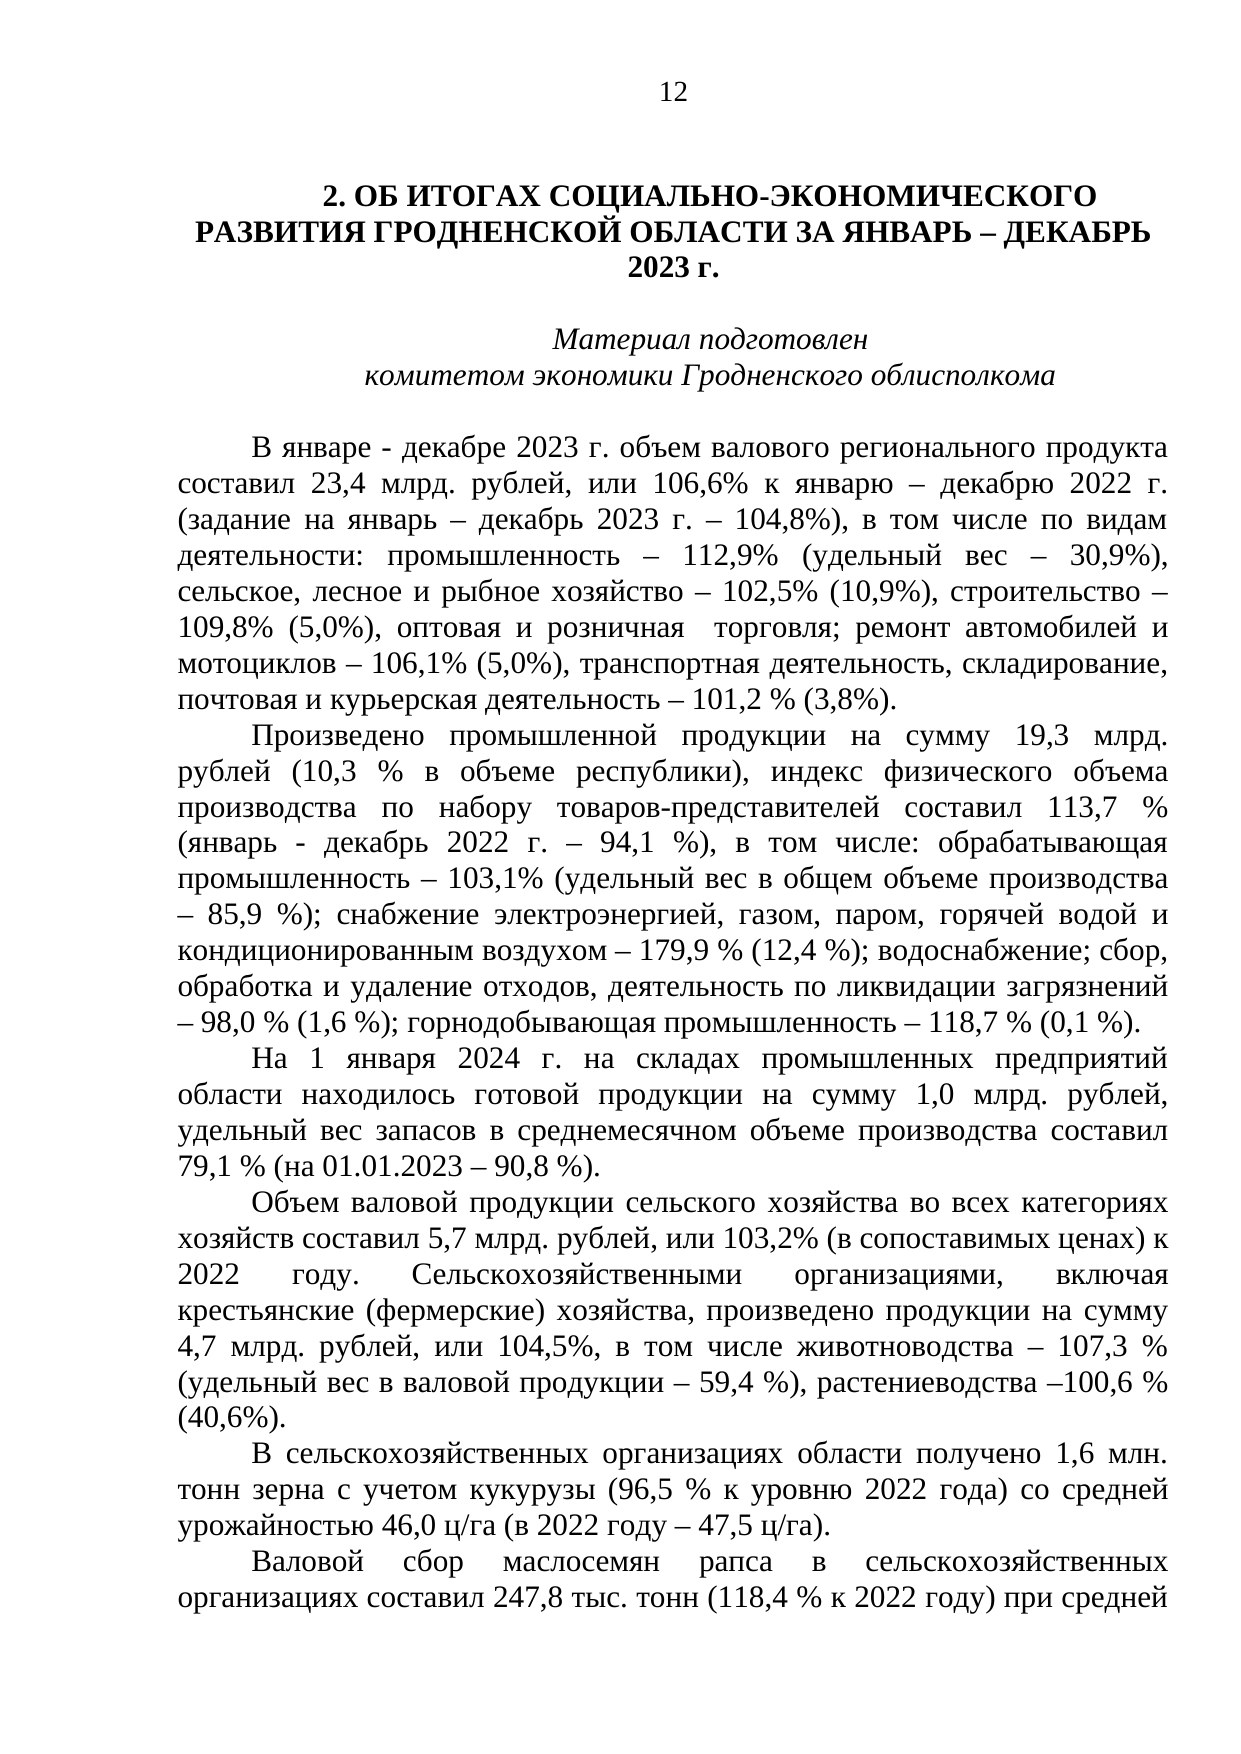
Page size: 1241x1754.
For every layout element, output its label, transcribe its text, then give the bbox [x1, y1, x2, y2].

text Материал подготовлен [177, 321, 1169, 357]
text В январе - декабре 2023 г. объем валового регионального продукта составил 23,4 млрд. рублей, или 106,6% к январю – декабрю 2022 г. (задание на январь – декабрь 2023 г. – 104,8%), в том числе по видам деятельности: промышленность – 112,9% (удельный вес – 30,9%), сельское, лесное и рыбное хозяйство – 102,5% (10,9%), строительство – 109,8% (5,0%), оптовая и розничная торговля; ремонт автомобилей и мотоциклов – 106,1% (5,0%), транспортная деятельность, складирование, почтовая и курьерская деятельность – 101,2 % (3,8%). [177, 428, 1169, 716]
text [177, 1542, 1169, 1614]
text комитетом экономики Гродненского облисполкома [177, 357, 1169, 392]
text 2. ОБ ИТОГАХ СОЦИАЛЬНО-ЭКОНОМИЧЕСКОГО РАЗВИТИЯ ГРОДНЕНСКОЙ ОБЛАСТИ ЗА ЯНВАРЬ – ДЕКАБРЬ 2023 г. [177, 177, 1169, 285]
text Объем валовой продукции сельского хозяйства во всех категориях хозяйств составил 5,7 млрд. рублей, или 103,2% (в сопоставимых ценах) к 2022 году. Сельскохозяйственными организациями, включая крестьянские (фермерские) хозяйства, произведено продукции на сумму 4,7 млрд. рублей, или 104,5%, в том числе животноводства – 107,3 % (удельный вес в валовой продукции – 59,4 %), растениеводства –100,6 % (40,6%). [177, 1183, 1169, 1435]
text В сельскохозяйственных организациях области получено 1,6 млн. тонн зерна с учетом кукурузы (96,5 % к уровню 2022 года) со средней урожайностью 46,0 ц/га (в 2022 году – 47,5 ц/га). [177, 1435, 1169, 1542]
text Произведено промышленной продукции на сумму 19,3 млрд. рублей (10,3 % в объеме республики), индекс физического объема производства по набору товаров-представителей составил 113,7 % (январь - декабрь 2022 г. – 94,1 %), в том числе: обрабатывающая промышленность – 103,1% (удельный вес в общем объеме производства – 85,9 %); снабжение электроэнергией, газом, паром, горячей водой и кондиционированным воздухом – 179,9 % (12,4 %); водоснабжение; сбор, обработка и удаление отходов, деятельность по ликвидации загрязнений – 98,0 % (1,6 %); горнодобывающая промышленность – 118,7 % (0,1 %). [177, 716, 1169, 1039]
text На 1 января 2024 г. на складах промышленных предприятий области находилось готовой продукции на сумму 1,0 млрд. рублей, удельный вес запасов в среднемесячном объеме производства составил 79,1 % (на 01.01.2023 – 90,8 %). [177, 1039, 1169, 1183]
